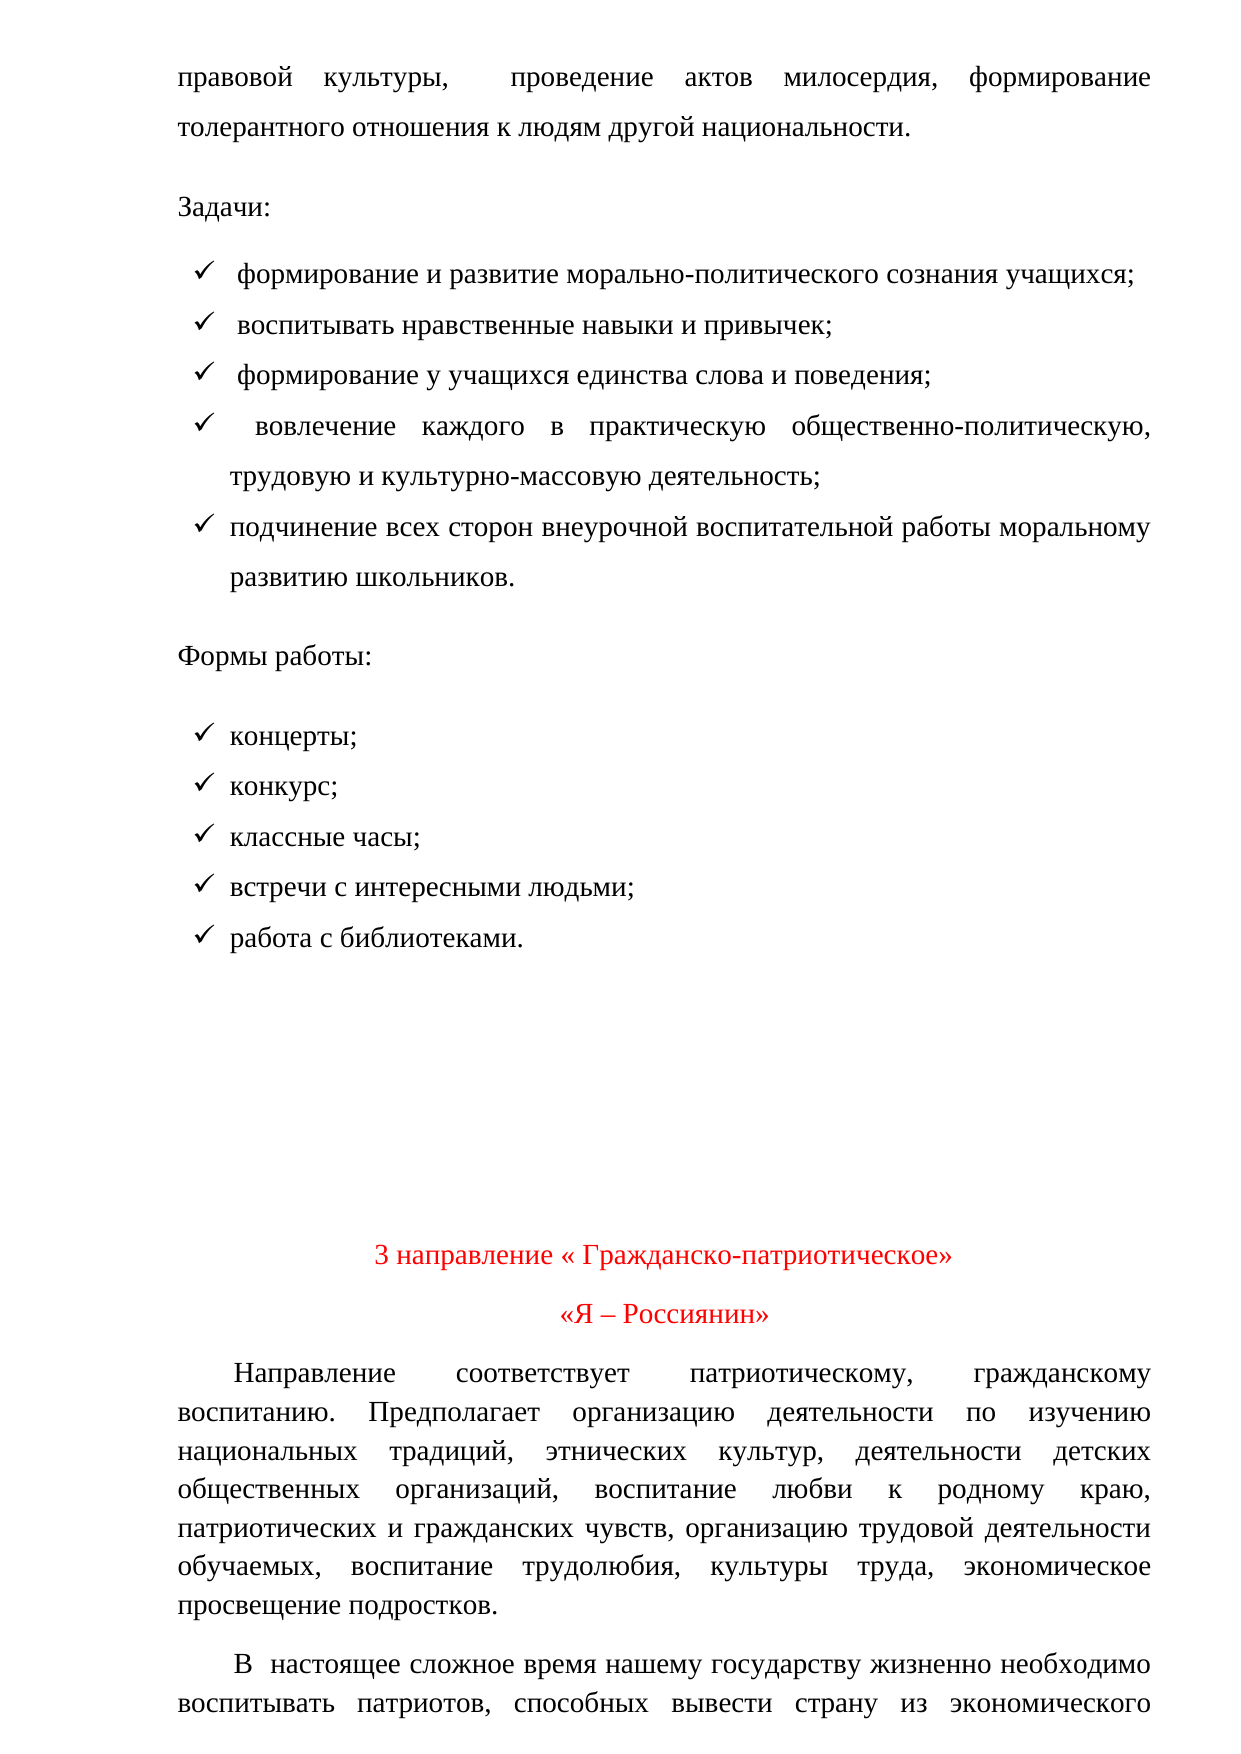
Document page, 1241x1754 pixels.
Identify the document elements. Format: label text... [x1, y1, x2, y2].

list воспитывать нравственные навыки и привычек; [192, 307, 1152, 341]
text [177, 1646, 1152, 1718]
list конкурс; [192, 768, 1152, 802]
list классные часы; [192, 819, 1152, 852]
list подчинение всех сторон внеурочной воспитательной работы моральному развитию школьников. [192, 509, 1152, 593]
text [177, 59, 1152, 143]
list формирование и развитие морально-политического сознания учащихся; [192, 257, 1152, 290]
list встречи с интересными людьми; [192, 869, 1152, 903]
text Задачи: [177, 189, 1152, 222]
list формирование у учащихся единства слова и поведения; [192, 357, 1152, 391]
list концерты; [192, 718, 1152, 752]
text Формы работы: [177, 638, 1152, 672]
text «Я – Россиянин» [177, 1296, 1152, 1330]
list вовлечение каждого в практическую общественно-политическую, трудовую и культурно-массовую деятельность; [192, 408, 1152, 492]
text 3 направление « Гражданско-патриотическое» [177, 1237, 1152, 1270]
list работа с библиотеками. [192, 920, 1152, 953]
text Направление соответствует патриотическому, гражданскому воспитанию. Предполагает организацию деятельности по изучению национальных традиций, этнических культур, деятельности детских общественных организаций, воспитание любви к родному краю, патриотических и гражданских чувств, организацию трудовой деятельности обучаемых, воспитание трудолюбия, культуры труда, экономическое просвещение подростков. [177, 1356, 1152, 1620]
